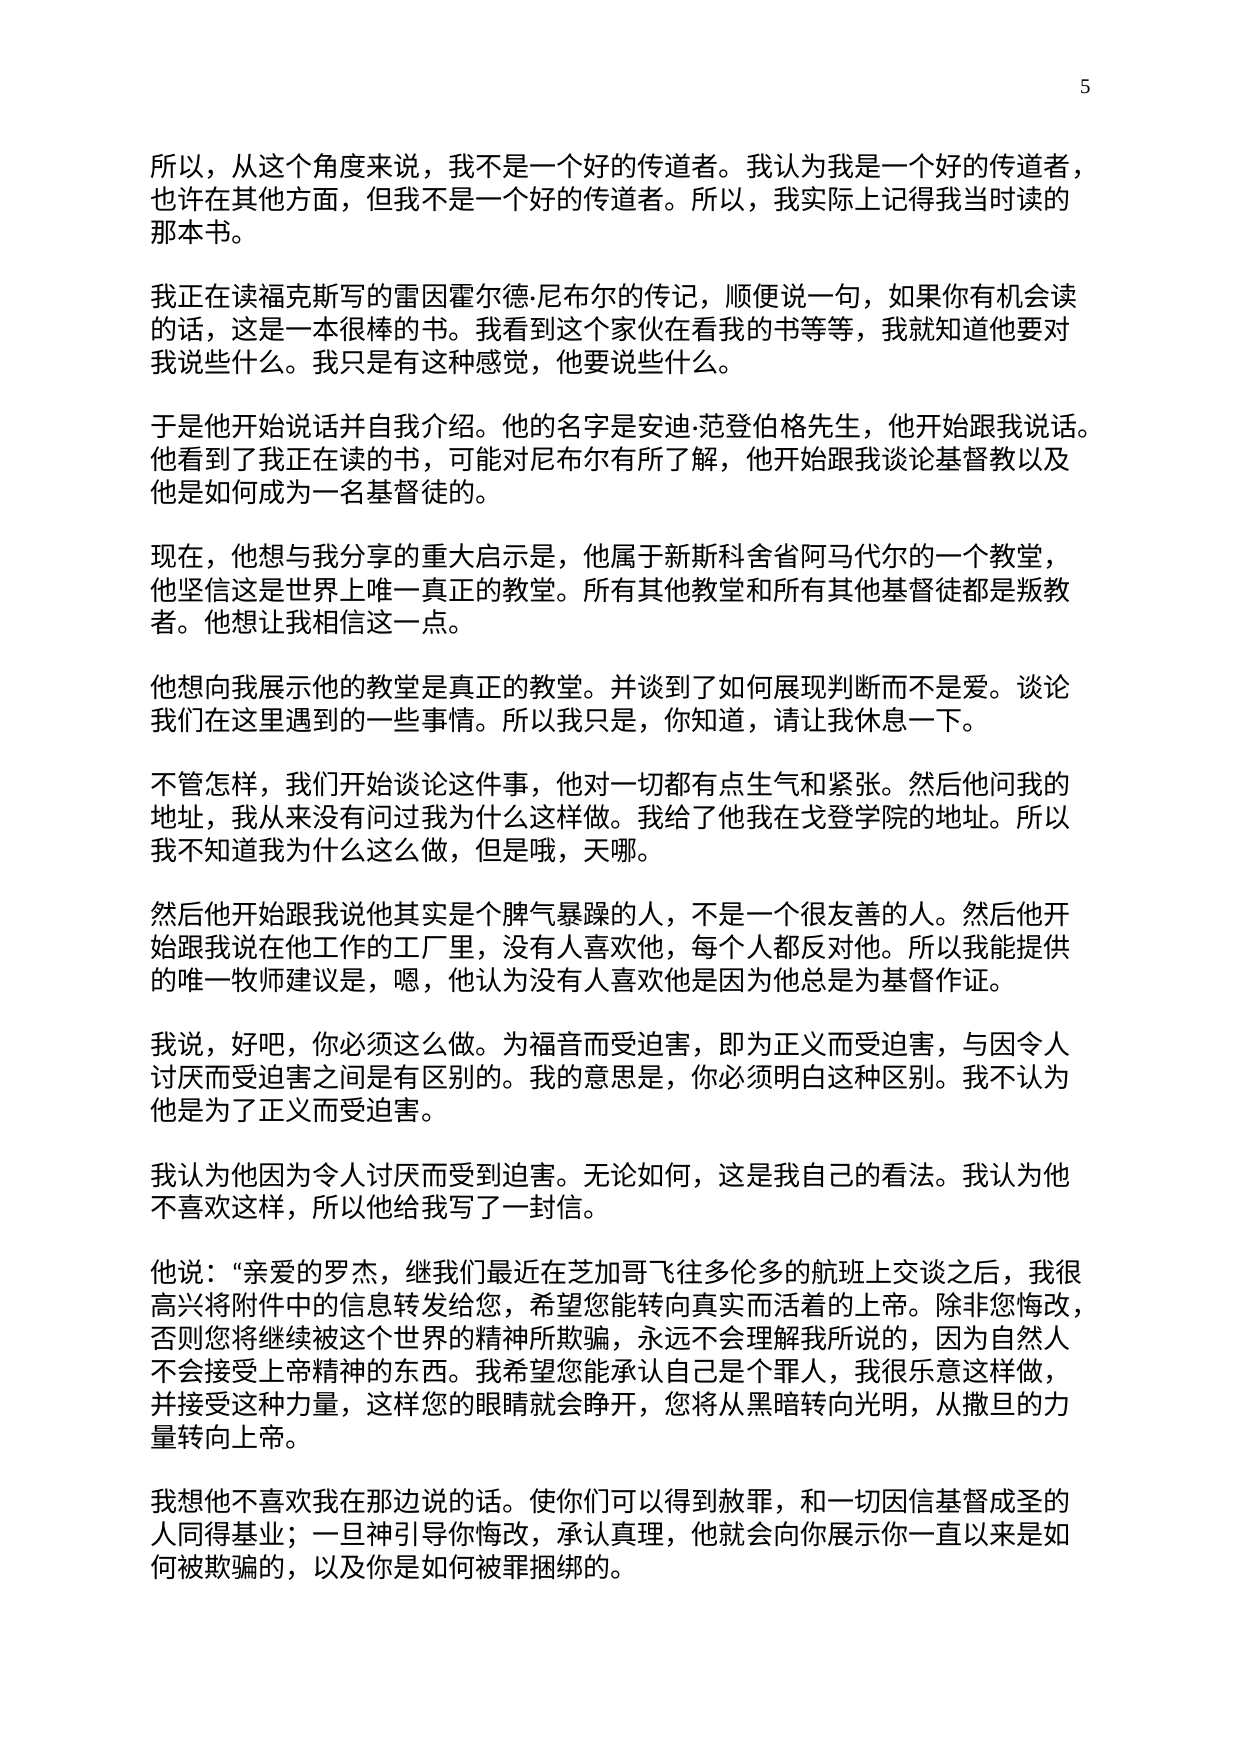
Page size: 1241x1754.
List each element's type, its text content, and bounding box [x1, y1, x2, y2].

text 他说：“亲爱的罗杰，继我们最近在芝加哥飞往多伦多的航班上交谈之后，我很高兴将附件中的信息转发给您，希望您能转向真实而活着的上帝。除非您悔改，否则您将继续被这个世界的精神所欺骗，永远不会理解我所说的，因为自然人不会接受上帝精神的东西。我希望您能承认自己是个罪人，我很乐意这样做，并接受这种力量，这样您的眼睛就会睁开，您将从黑暗转向光明，从撒旦的力量转向上帝。 [150, 1256, 1090, 1454]
text 然后他开始跟我说他其实是个脾气暴躁的人，不是一个很友善的人。然后他开始跟我说在他工作的工厂里，没有人喜欢他，每个人都反对他。所以我能提供的唯一牧师建议是，嗯，他认为没有人喜欢他是因为他总是为基督作证。 [150, 898, 1090, 997]
text 我认为他因为令人讨厌而受到迫害。无论如何，这是我自己的看法。我认为他不喜欢这样，所以他给我写了一封信。 [150, 1159, 1090, 1225]
text 于是他开始说话并自我介绍。他的名字是安迪·范登伯格先生，他开始跟我说话。他看到了我正在读的书，可能对尼布尔有所了解，他开始跟我谈论基督教以及他是如何成为一名基督徒的。 [150, 410, 1090, 509]
text 我说，好吧，你必须这么做。为福音而受迫害，即为正义而受迫害，与因令人讨厌而受迫害之间是有区别的。我的意思是，你必须明白这种区别。我不认为他是为了正义而受迫害。 [150, 1028, 1090, 1127]
text 我想他不喜欢我在那边说的话。使你们可以得到赦罪，和一切因信基督成圣的人同得基业；一旦神引导你悔改，承认真理，他就会向你展示你一直以来是如何被欺骗的，以及你是如何被罪捆绑的。 [150, 1485, 1090, 1584]
text 不管怎样，我们开始谈论这件事，他对一切都有点生气和紧张。然后他问我的地址，我从来没有问过我为什么这样做。我给了他我在戈登学院的地址。所以我不知道我为什么这么做，但是哦，天哪。 [150, 768, 1090, 867]
text 他想向我展示他的教堂是真正的教堂。并谈到了如何展现判断而不是爱。谈论我们在这里遇到的一些事情。所以我只是，你知道，请让我休息一下。 [150, 671, 1090, 737]
text 所以，从这个角度来说，我不是一个好的传道者。我认为我是一个好的传道者，也许在其他方面，但我不是一个好的传道者。所以，我实际上记得我当时读的那本书。 [150, 150, 1090, 249]
text 我正在读福克斯写的雷因霍尔德·尼布尔的传记，顺便说一句，如果你有机会读的话，这是一本很棒的书。我看到这个家伙在看我的书等等，我就知道他要对我说些什么。我只是有这种感觉，他要说些什么。 [150, 280, 1090, 379]
text 现在，他想与我分享的重大启示是，他属于新斯科舍省阿马代尔的一个教堂，他坚信这是世界上唯一真正的教堂。所有其他教堂和所有其他基督徒都是叛教者。他想让我相信这一点。 [150, 541, 1090, 640]
